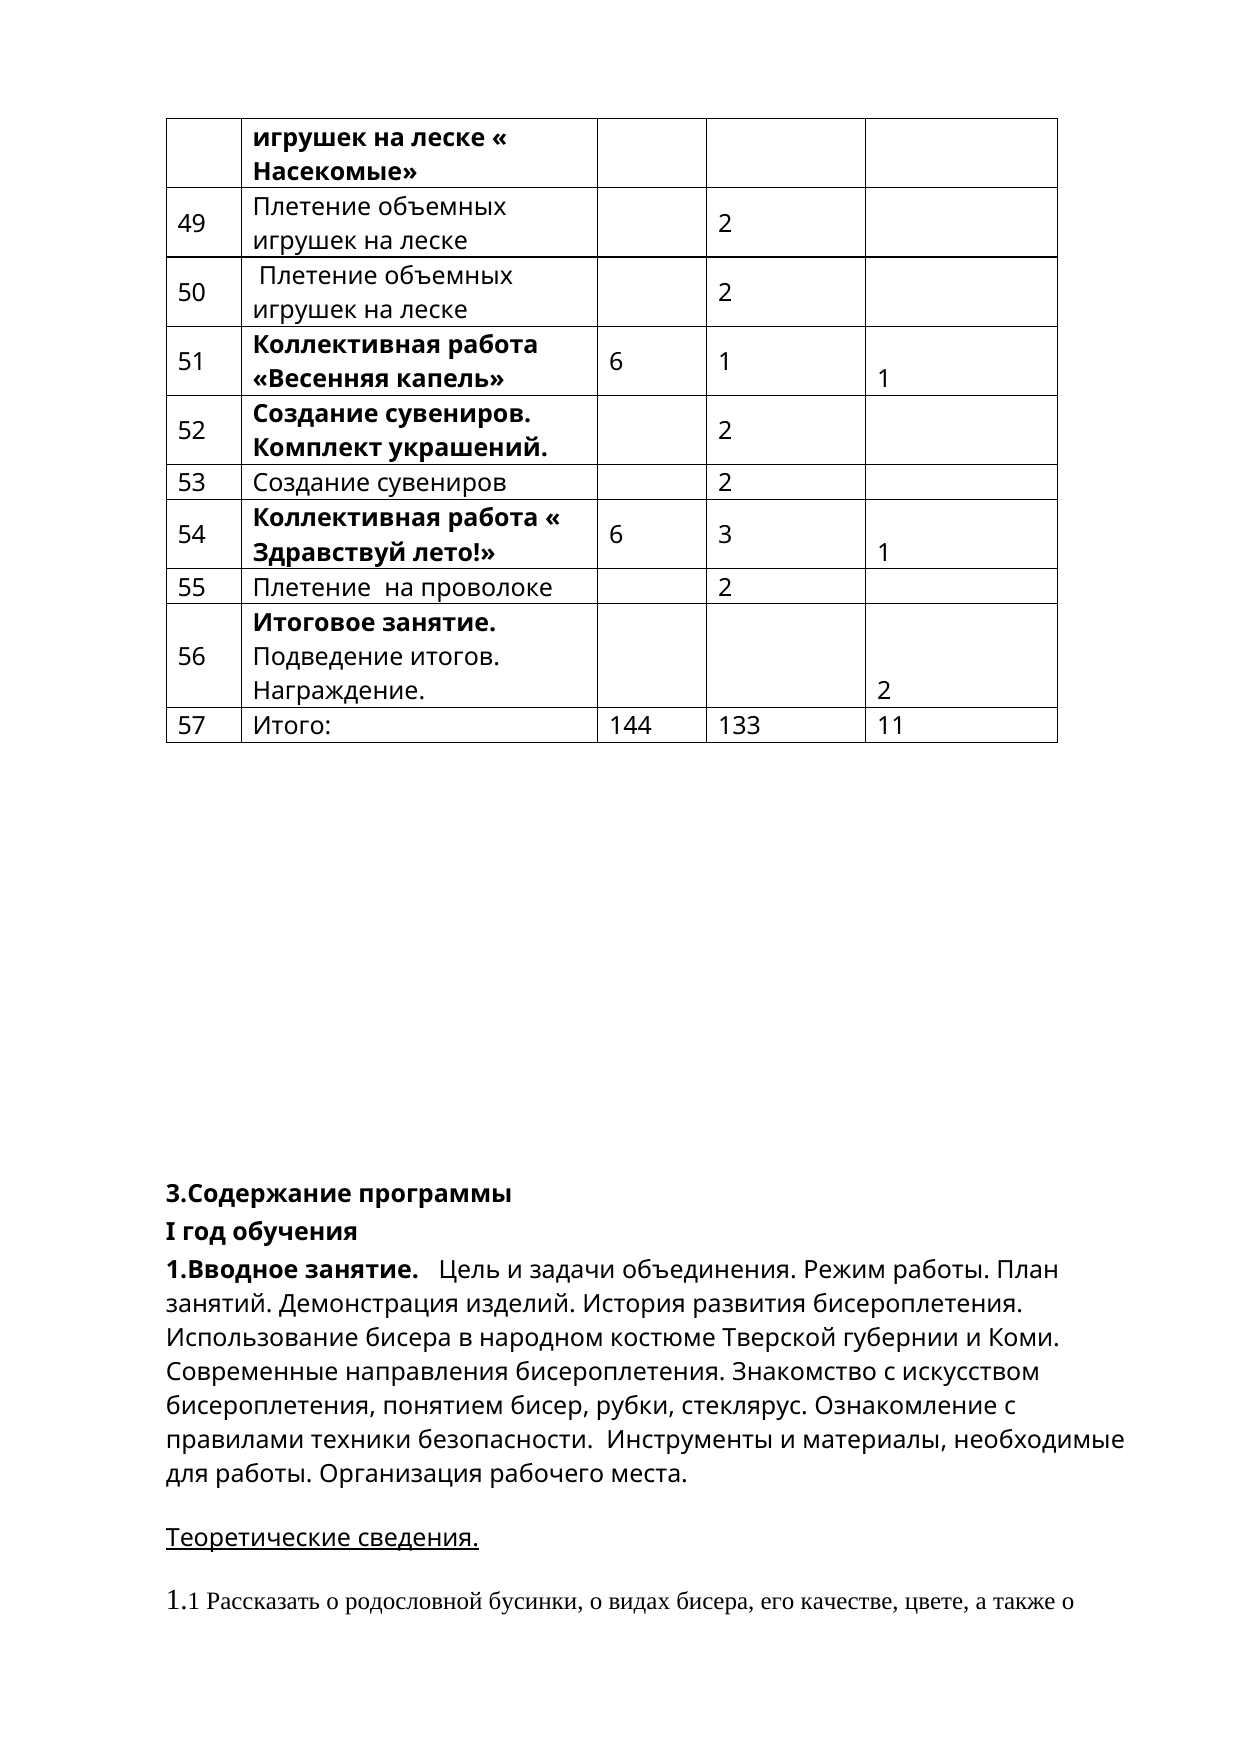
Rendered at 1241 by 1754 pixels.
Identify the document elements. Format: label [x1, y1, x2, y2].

table_header [166, 118, 1158, 1616]
